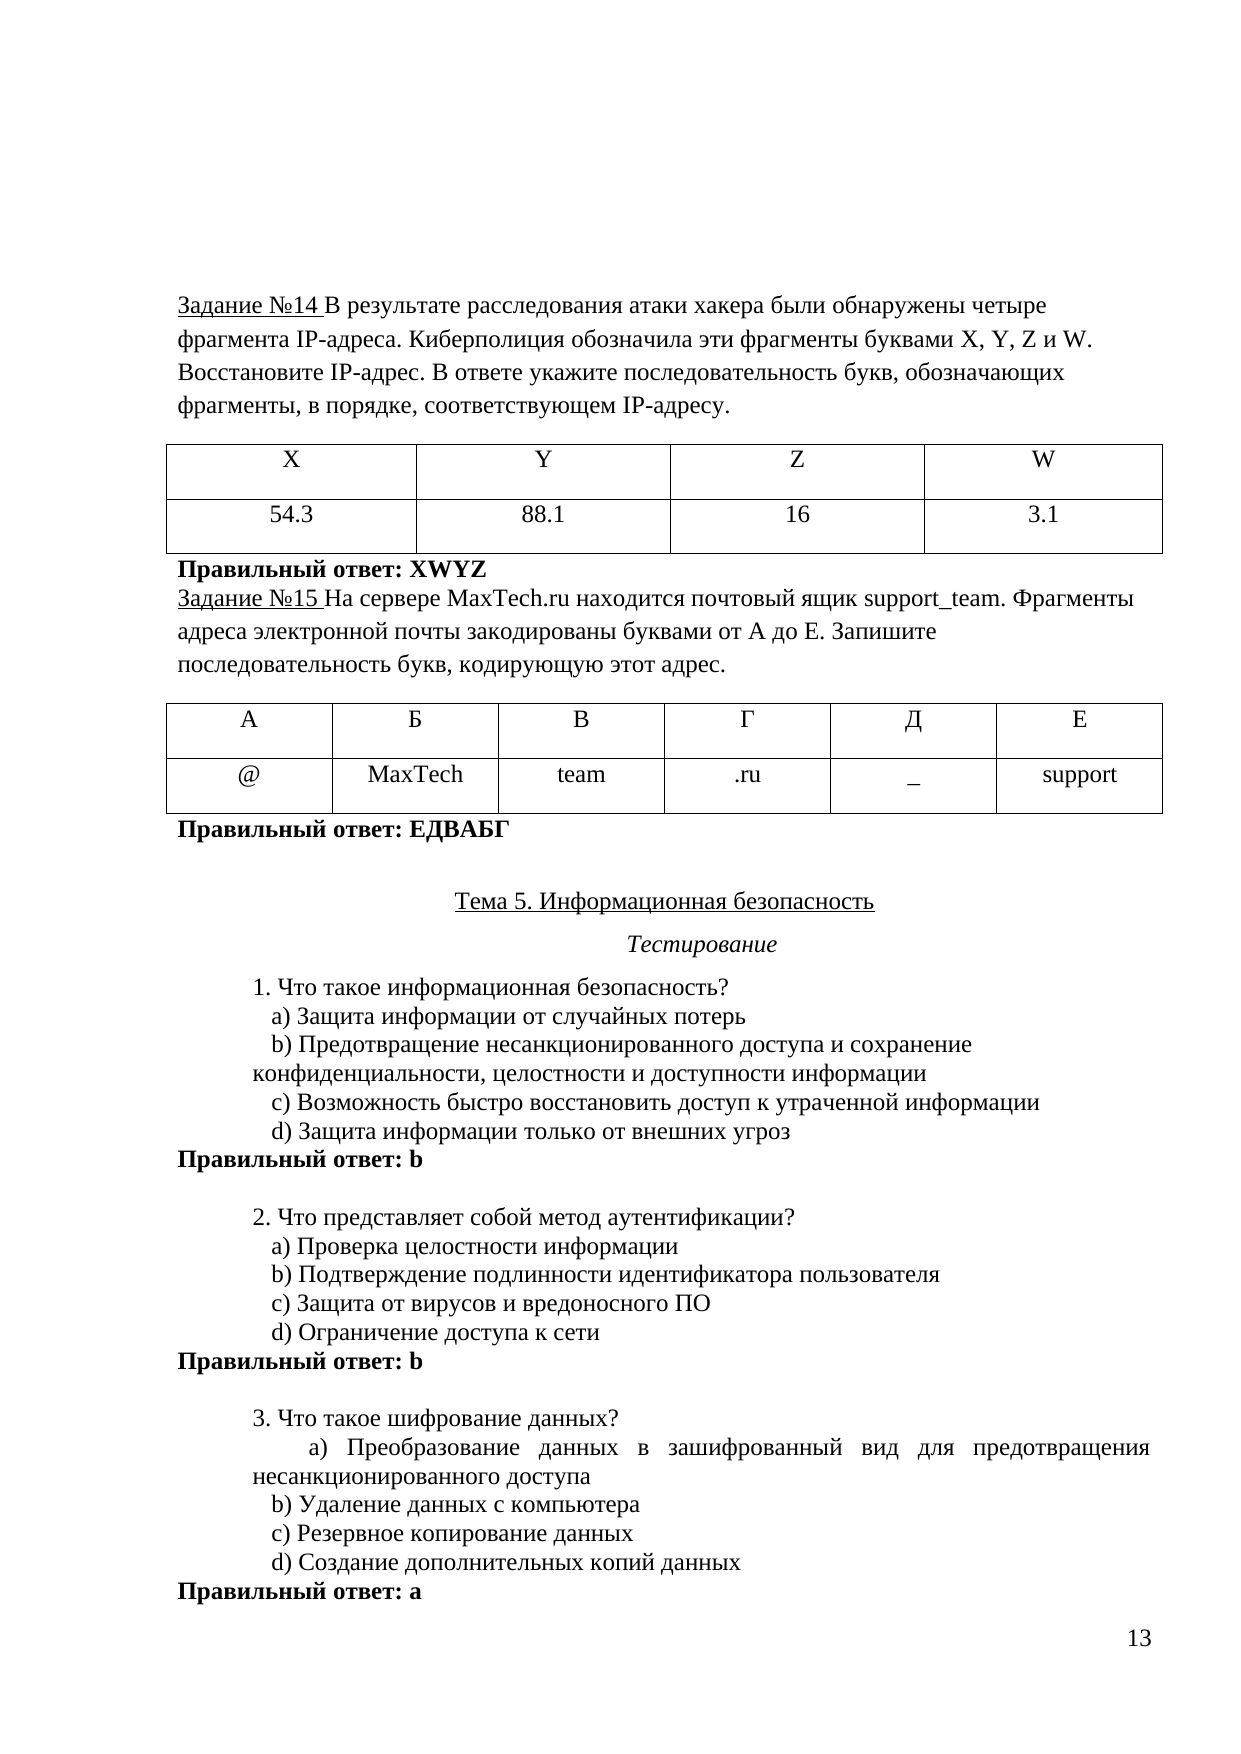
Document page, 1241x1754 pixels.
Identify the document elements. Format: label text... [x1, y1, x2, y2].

text b) Удаление данных с компьютера [252, 1489, 1152, 1518]
text d) Защита информации только от внешних угроз [252, 1116, 1152, 1144]
text Тема 5. Информационная безопасность [177, 886, 1152, 914]
table_cell 54.3 [167, 500, 416, 553]
table_header X [167, 445, 416, 498]
text b) Подтверждение подлинности идентификатора пользователя [252, 1259, 1152, 1288]
text d) Ограничение доступа к сети [252, 1317, 1152, 1346]
text Правильный ответ: b [177, 1346, 1152, 1374]
table_header Б [333, 704, 498, 758]
table_header В [499, 704, 664, 758]
table_cell .ru [665, 759, 830, 813]
table_header A [167, 704, 332, 758]
text c) Возможность быстро восстановить доступ к утраченной информации [252, 1087, 1152, 1116]
table_cell MaxTech [333, 759, 498, 813]
text Правильный ответ: a [177, 1576, 1152, 1604]
list Задание №15 На сервере MaxTech.ru находится почтовый ящик support_team. Фрагменты адреса электронной почты закодированы буквами от А до Е. Запишите последовательность букв, кодирующую этот адрес. [177, 583, 1152, 678]
table_cell 3.1 [925, 500, 1162, 553]
table_cell 16 [671, 500, 924, 553]
table_header Е [997, 704, 1162, 758]
text 2. Что представляет собой метод аутентификации? [252, 1202, 1152, 1231]
table_header Z [671, 445, 924, 498]
table_header Г [665, 704, 830, 758]
text Правильный ответ: XWYZ [177, 554, 1152, 583]
table_header W [925, 445, 1162, 498]
text c) Защита от вирусов и вредоносного ПО [252, 1288, 1152, 1317]
text Правильный ответ: b [177, 1144, 1152, 1173]
text 3. Что такое шифрование данных? [252, 1403, 1152, 1432]
table_cell support [997, 759, 1162, 813]
table_header Д [831, 704, 996, 758]
text Правильный ответ: ЕДВАБГ [177, 814, 1152, 843]
text a) Защита информации от случайных потерь [252, 1001, 1152, 1029]
text a) Проверка целостности информации [252, 1231, 1152, 1259]
text 1. Что такое информационная безопасность? [252, 972, 1152, 1001]
table_cell _ [831, 759, 996, 813]
table_cell 88.1 [417, 500, 670, 553]
text a) Преобразование данных в зашифрованный вид для предотвращения несанкционированного доступа [252, 1432, 1152, 1489]
text Тестирование [252, 929, 1152, 958]
text c) Резервное копирование данных [252, 1518, 1152, 1547]
list Задание №14 В результате расследования атаки хакера были обнаружены четыре фрагмента IP-адреса. Киберполиция обозначила эти фрагменты буквами X, Y, Z и W. Восстановите IP-адрес. В ответе укажите последовательность букв, обозначающих фрагменты, в порядке, соответствующем IP-адресу. [177, 291, 1152, 418]
text b) Предотвращение несанкционированного доступа и сохранение конфиденциальности, целостности и доступности информации [252, 1029, 1152, 1087]
table_header Y [417, 445, 670, 498]
table_cell team [499, 759, 664, 813]
table_cell @ [167, 759, 332, 813]
text d) Создание дополнительных копий данных [252, 1547, 1152, 1576]
